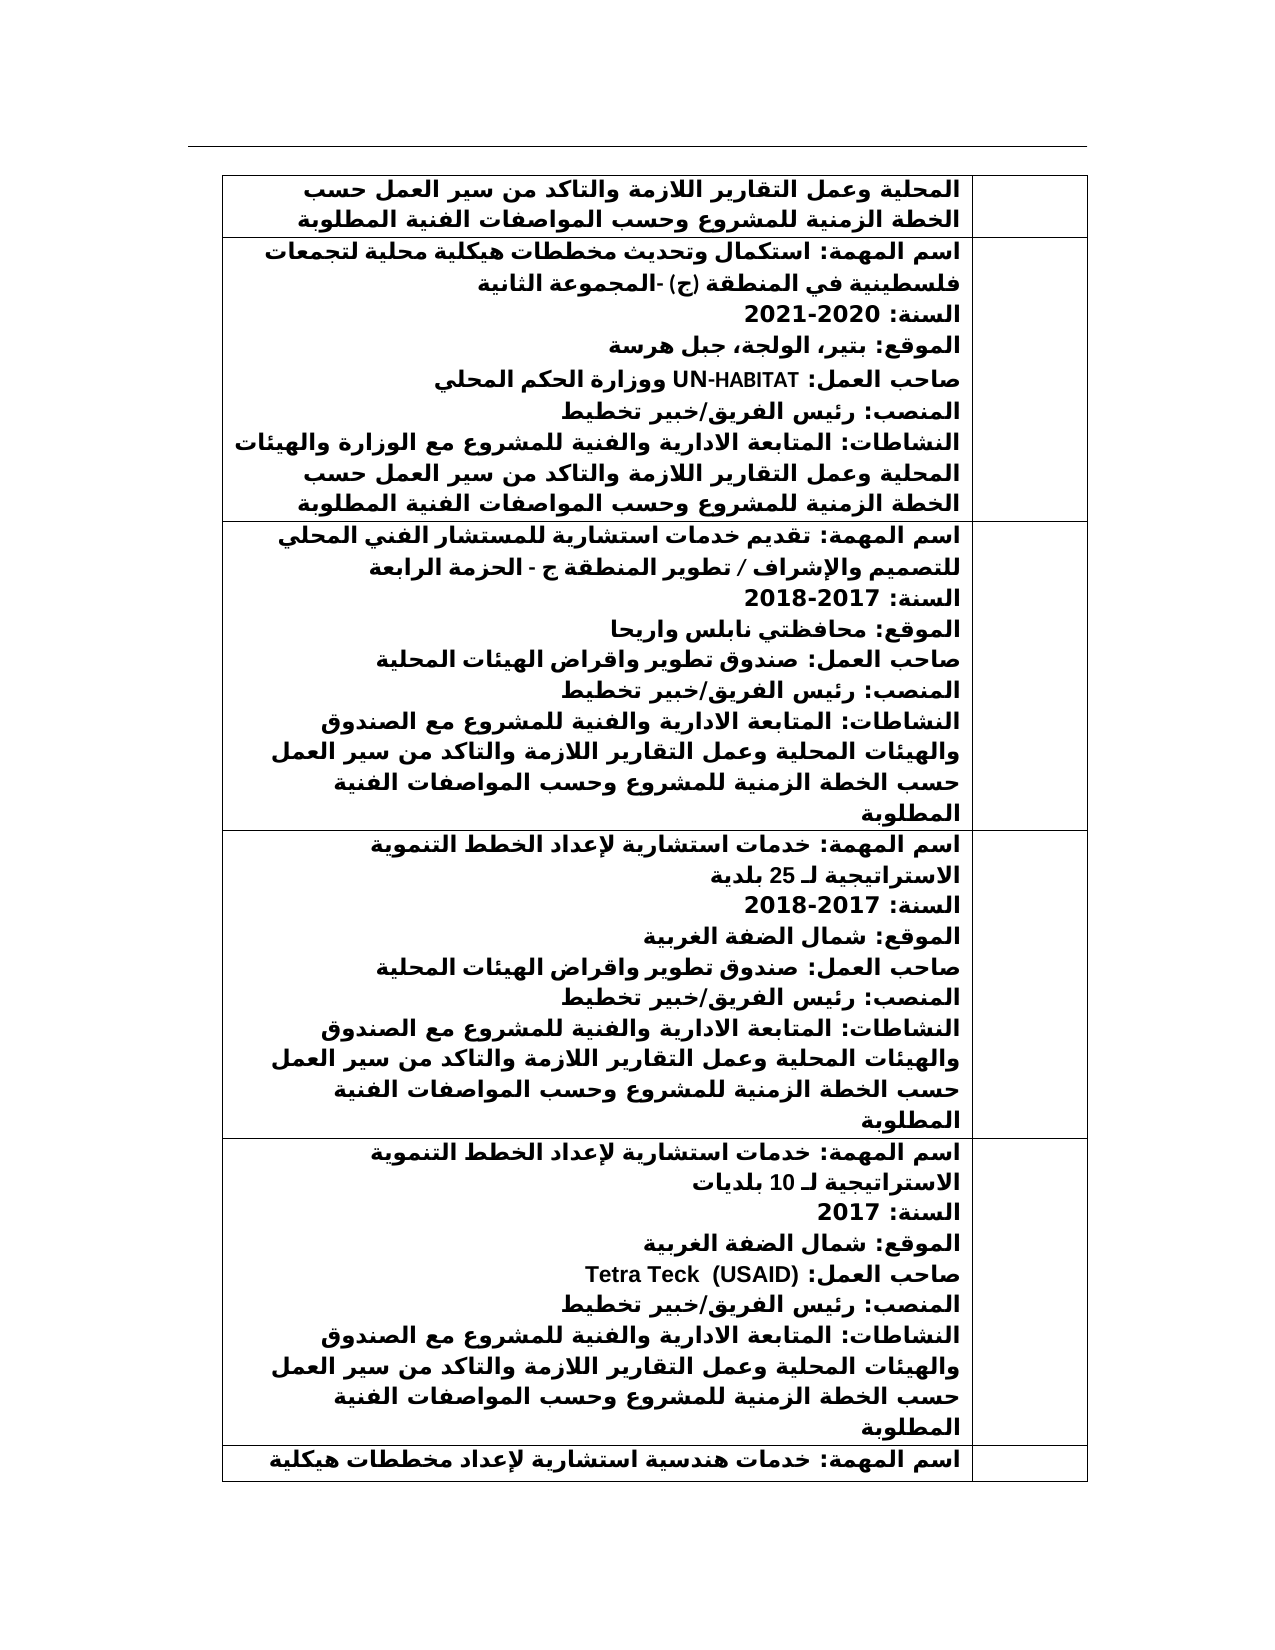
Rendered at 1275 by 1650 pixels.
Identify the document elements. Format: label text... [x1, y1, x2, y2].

table_cell اسم المهمة: تقديم خدمات استشارية للمستشار الفني المحلي للتصميم والإشراف / تطوير المنطقة ج - الحزمة الرابعة السنة: 2017-2018 الموقع: محافظتي نابلس واريحا صاحب العمل: صندوق تطوير واقراض الهيئات المحلية المنصب: رئيس الفريق/خبير تخطيط النشاطات: المتابعة الادارية والفنية للمشروع مع الصندوق والهيئات المحلية وعمل التقارير اللازمة والتاكد من سير العمل حسب الخطة الزمنية للمشروع وحسب المواصفات الفنية المطلوبة [223, 522, 972, 830]
table_cell [973, 1139, 1087, 1445]
table_cell [973, 176, 1087, 237]
table_cell [973, 238, 1087, 521]
table_cell اسم المهمة: استكمال وتحديث مخططات هيكلية محلية لتجمعات فلسطينية في المنطقة (ج) -المجموعة الثانية السنة: 2020-2021 الموقع: بتير، الولجة، جبل هرسة صاحب العمل: UN-HABITAT ووزارة الحكم المحلي المنصب: رئيس الفريق/خبير تخطيط النشاطات: المتابعة الادارية والفنية للمشروع مع الوزارة والهيئات المحلية وعمل التقارير اللازمة والتاكد من سير العمل حسب الخطة الزمنية للمشروع وحسب المواصفات الفنية المطلوبة [223, 238, 972, 521]
table_cell [973, 522, 1087, 830]
table_cell اسم المهمة: خدمات استشارية لإعداد الخطط التنموية الاستراتيجية لـ 25 بلدية السنة: 2017-2018 الموقع: شمال الضفة الغربية صاحب العمل: صندوق تطوير واقراض الهيئات المحلية المنصب: رئيس الفريق/خبير تخطيط النشاطات: المتابعة الادارية والفنية للمشروع مع الصندوق والهيئات المحلية وعمل التقارير اللازمة والتاكد من سير العمل حسب الخطة الزمنية للمشروع وحسب المواصفات الفنية المطلوبة [223, 831, 972, 1137]
table_cell [973, 831, 1087, 1137]
table_cell اسم المهمة: خدمات استشارية لإعداد الخطط التنموية الاستراتيجية لـ 10 بلديات السنة: 2017 الموقع: شمال الضفة الغربية صاحب العمل: Tetra Teck (USAID) المنصب: رئيس الفريق/خبير تخطيط النشاطات: المتابعة الادارية والفنية للمشروع مع الصندوق والهيئات المحلية وعمل التقارير اللازمة والتاكد من سير العمل حسب الخطة الزمنية للمشروع وحسب المواصفات الفنية المطلوبة [223, 1139, 972, 1445]
table_cell [973, 1446, 1087, 1481]
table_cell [223, 176, 972, 237]
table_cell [223, 1446, 972, 1481]
